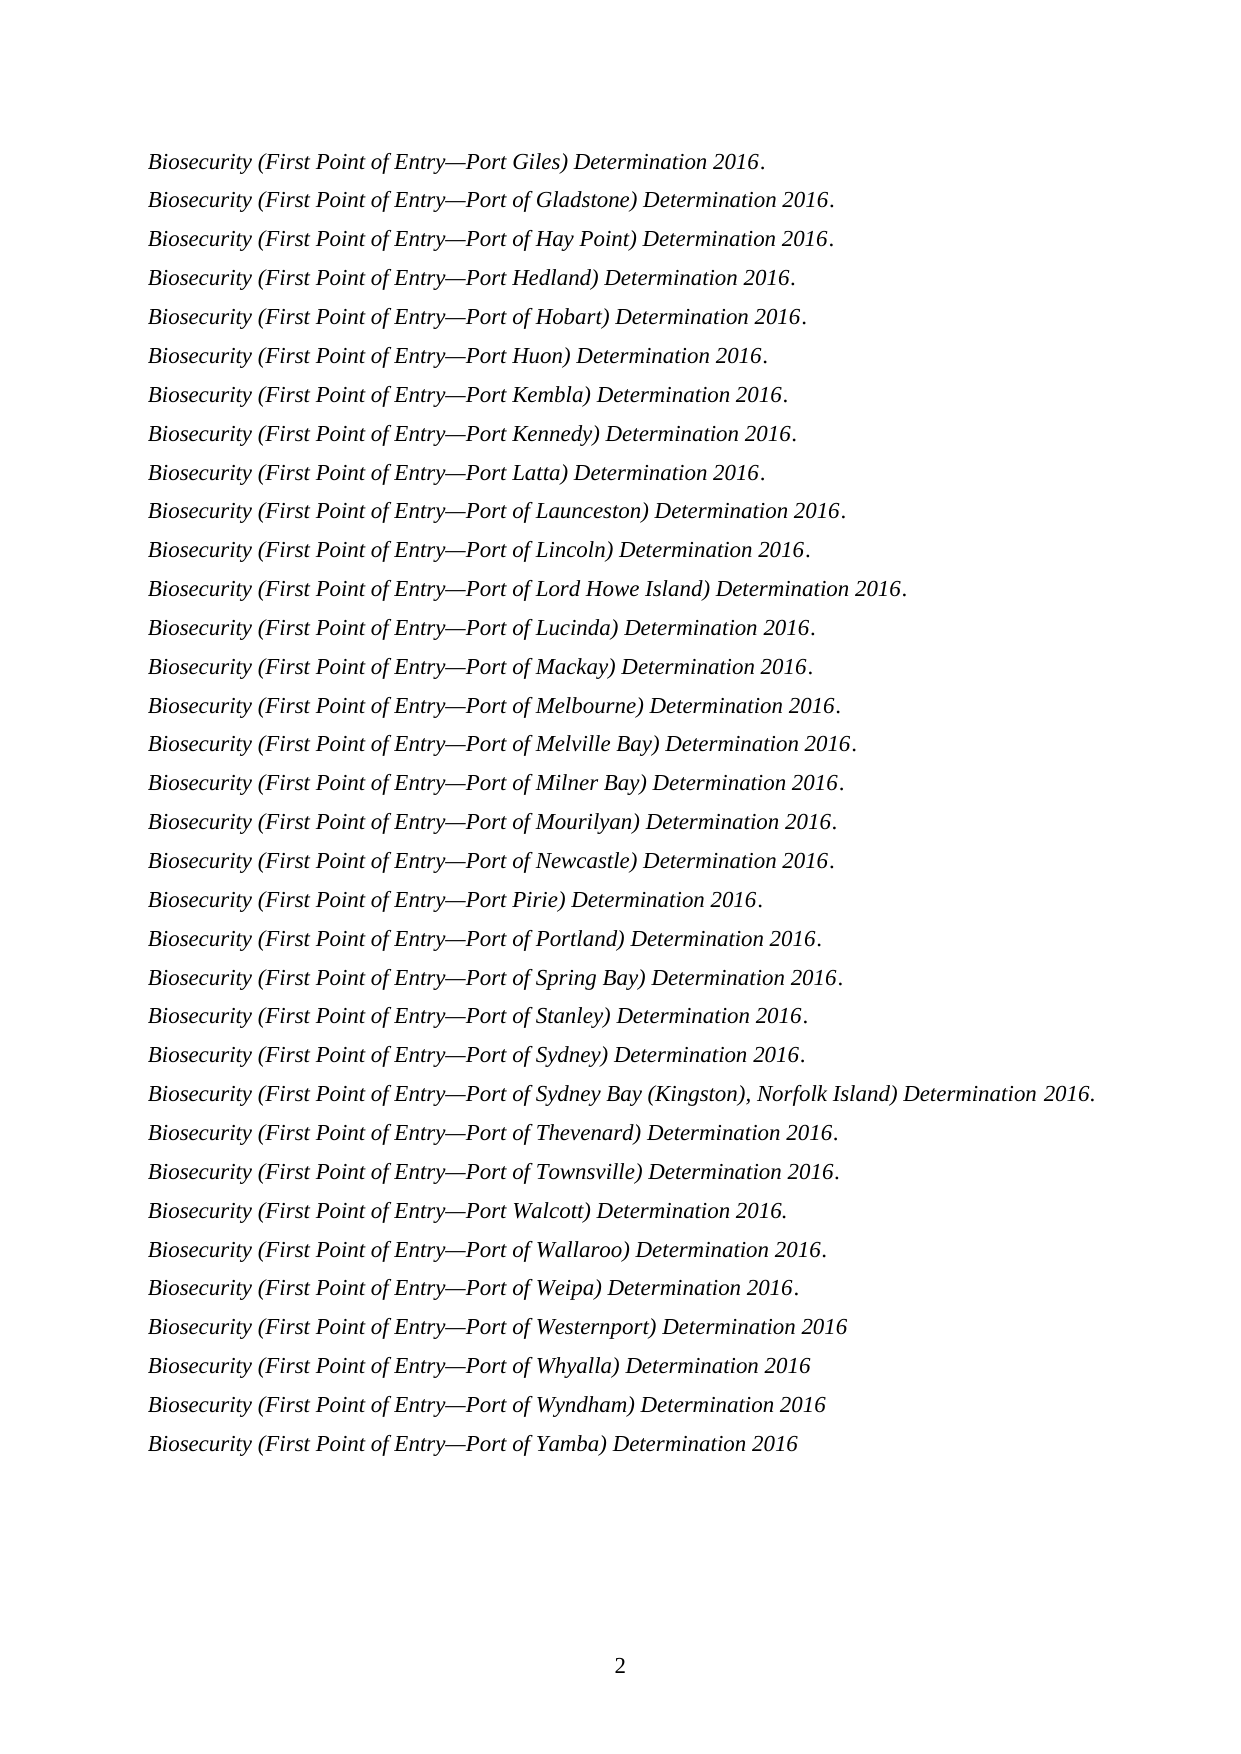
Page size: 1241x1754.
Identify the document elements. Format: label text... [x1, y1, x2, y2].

text Biosecurity (First Point of Entry—Port Latta) Determination 2016. [148, 458, 1092, 485]
text Biosecurity (First Point of Entry—Port of Yamba) Determination 2016 [148, 1430, 1092, 1456]
text Biosecurity (First Point of Entry—Port of Lord Howe Island) Determination 2016. [148, 575, 1092, 601]
text Biosecurity (First Point of Entry—Port of Whyalla) Determination 2016 [148, 1352, 1092, 1378]
text Biosecurity (First Point of Entry—Port of Gladstone) Determination 2016. [148, 187, 1092, 213]
text Biosecurity (First Point of Entry—Port of Thevenard) Determination 2016. [148, 1119, 1092, 1145]
text Biosecurity (First Point of Entry—Port Hedland) Determination 2016. [148, 264, 1092, 291]
text Biosecurity (First Point of Entry—Port of Hay Point) Determination 2016. [148, 225, 1092, 252]
text Biosecurity (First Point of Entry—Port of Melbourne) Determination 2016. [148, 692, 1092, 718]
text Biosecurity (First Point of Entry—Port of Sydney) Determination 2016. [148, 1041, 1092, 1068]
text Biosecurity (First Point of Entry—Port of Sydney Bay (Kingston), Norfolk Island) Determination 2016. [148, 1080, 1107, 1107]
text Biosecurity (First Point of Entry—Port of Westernport) Determination 2016 [148, 1313, 1092, 1340]
text Biosecurity (First Point of Entry—Port of Hobart) Determination 2016. [148, 303, 1092, 329]
text Biosecurity (First Point of Entry—Port of Lucinda) Determination 2016. [148, 614, 1092, 640]
text Biosecurity (First Point of Entry—Port of Wyndham) Determination 2016 [148, 1391, 1092, 1417]
text Biosecurity (First Point of Entry—Port of Wallaroo) Determination 2016. [148, 1236, 1092, 1262]
text Biosecurity (First Point of Entry—Port of Newcastle) Determination 2016. [148, 847, 1092, 873]
text Biosecurity (First Point of Entry—Port of Launceston) Determination 2016. [148, 497, 1092, 524]
text Biosecurity (First Point of Entry—Port of Townsville) Determination 2016. [148, 1158, 1092, 1184]
text Biosecurity (First Point of Entry—Port of Milner Bay) Determination 2016. [148, 769, 1092, 796]
text Biosecurity (First Point of Entry—Port of Lincoln) Determination 2016. [148, 536, 1092, 563]
text Biosecurity (First Point of Entry—Port Kennedy) Determination 2016. [148, 420, 1092, 446]
text Biosecurity (First Point of Entry—Port of Portland) Determination 2016. [148, 925, 1092, 951]
text Biosecurity (First Point of Entry—Port of Mourilyan) Determination 2016. [148, 808, 1092, 834]
text Biosecurity (First Point of Entry—Port of Stanley) Determination 2016. [148, 1002, 1092, 1029]
text Biosecurity (First Point of Entry—Port Pirie) Determination 2016. [148, 886, 1092, 912]
text Biosecurity (First Point of Entry—Port Walcott) Determination 2016. [148, 1197, 1092, 1223]
text Biosecurity (First Point of Entry—Port of Spring Bay) Determination 2016. [148, 964, 1092, 990]
text Biosecurity (First Point of Entry—Port Kembla) Determination 2016. [148, 381, 1092, 407]
text Biosecurity (First Point of Entry—Port of Melville Bay) Determination 2016. [148, 731, 1092, 757]
text Biosecurity (First Point of Entry—Port of Mackay) Determination 2016. [148, 653, 1092, 679]
text Biosecurity (First Point of Entry—Port Huon) Determination 2016. [148, 342, 1092, 368]
text Biosecurity (First Point of Entry—Port Giles) Determination 2016. [148, 148, 1092, 174]
text Biosecurity (First Point of Entry—Port of Weipa) Determination 2016. [148, 1274, 1092, 1301]
